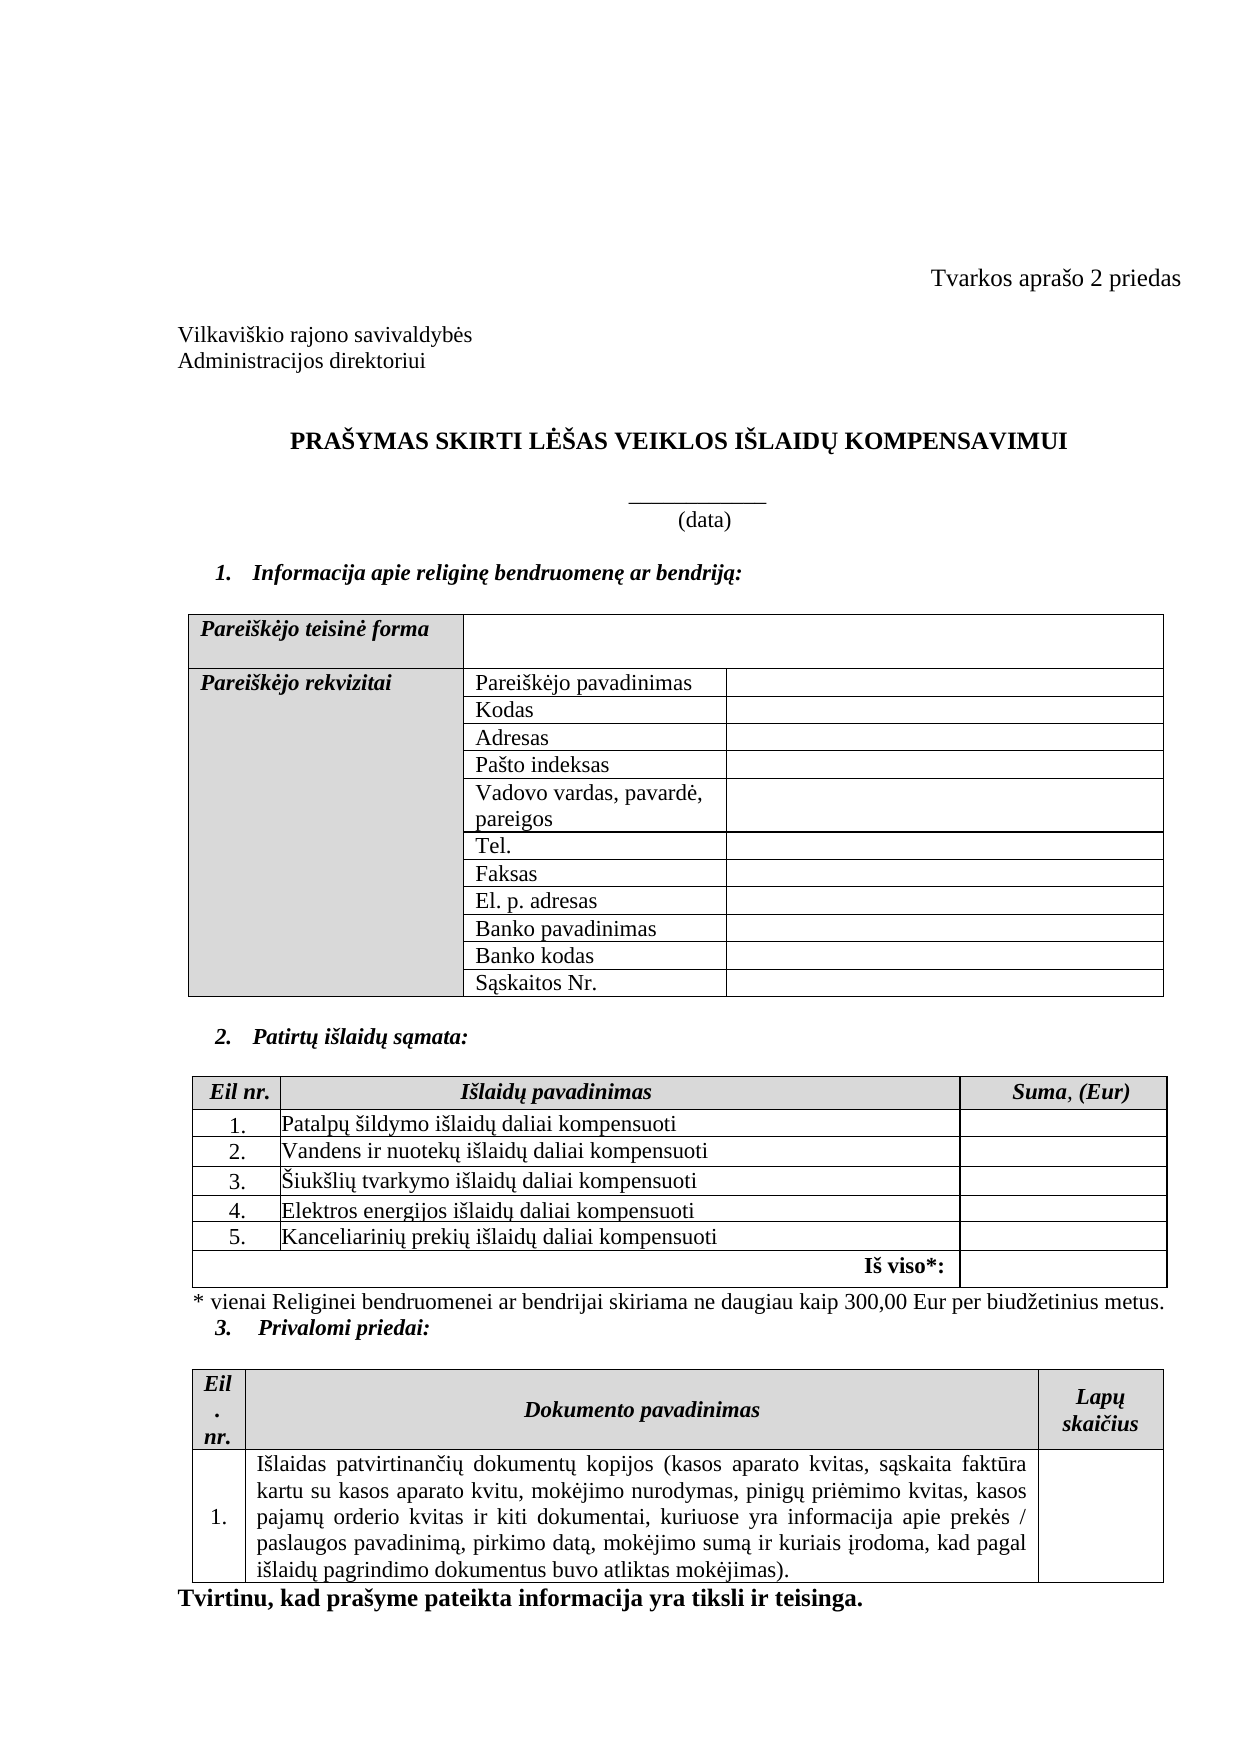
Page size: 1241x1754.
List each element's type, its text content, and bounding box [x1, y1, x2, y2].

table_header Lapų skaičius [1039, 1370, 1163, 1449]
table_cell Kodas [464, 697, 726, 723]
table_header Eil nr. [193, 1077, 280, 1109]
table_cell [727, 779, 1163, 831]
list Patirtų išlaidų sąmata: [215, 1023, 1181, 1049]
text Tvirtinu, kad prašyme pateikta informacija yra tiksli ir teisinga. [177, 1583, 1181, 1612]
table_cell 1. [193, 1110, 280, 1136]
text PRAŠYMAS SKIRTI LĖŠAS VEIKLOS IŠLAIDŲ KOMPENSAVIMUI [177, 426, 1181, 455]
table_cell [727, 970, 1163, 996]
table_cell 3. [193, 1167, 280, 1195]
text * vienai Religinei bendruomenei ar bendrijai skiriama ne daugiau kaip 300,00 Eur per biudžetinius metus. [177, 1288, 1181, 1314]
table_header Eil. nr. [193, 1370, 245, 1449]
text Administracijos direktoriui [177, 347, 1181, 374]
text Tvarkos aprašo 2 priedas [177, 263, 1181, 292]
table_cell Adresas [464, 724, 726, 750]
table_cell [1039, 1450, 1163, 1582]
table_cell Pareiškėjo pavadinimas [464, 669, 726, 696]
table_cell Šiukšlių tvarkymo išlaidų daliai kompensuoti [281, 1167, 959, 1195]
table_cell Tel. [464, 833, 726, 859]
text Vilkaviškio rajono savivaldybės [177, 321, 1181, 347]
table_cell [961, 1222, 1166, 1250]
table_cell Banko kodas [464, 942, 726, 968]
table_cell Kanceliarinių prekių išlaidų daliai kompensuoti [281, 1222, 959, 1250]
table_cell Iš viso*: [193, 1251, 959, 1287]
table_cell [727, 915, 1163, 941]
table_header Pareiškėjo teisinė forma [189, 615, 463, 668]
table_header [464, 615, 1163, 668]
text ____________ [177, 480, 1181, 507]
table_cell Sąskaitos Nr. [464, 970, 726, 996]
table_cell [961, 1196, 1166, 1221]
table_cell [727, 833, 1163, 859]
table_cell 4. [193, 1196, 280, 1221]
table_cell [727, 669, 1163, 696]
text (data) [177, 507, 1181, 533]
table_cell El. p. adresas [464, 887, 726, 914]
table_cell Pareiškėjo rekvizitai [189, 669, 463, 996]
table_cell 2. [193, 1137, 280, 1166]
table_cell [727, 697, 1163, 723]
table_cell 1. [193, 1450, 245, 1582]
table_cell [961, 1137, 1166, 1166]
table_cell [727, 751, 1163, 778]
table_cell Patalpų šildymo išlaidų daliai kompensuoti [281, 1110, 959, 1136]
table_cell Elektros energijos išlaidų daliai kompensuoti [281, 1196, 959, 1221]
table_cell [727, 887, 1163, 914]
table_header Dokumento pavadinimas [246, 1370, 1038, 1449]
table_cell Išlaidas patvirtinančių dokumentų kopijos (kasos aparato kvitas, sąskaita faktūra kartu su kasos aparato kvitu, mokėjimo nurodymas, pinigų priėmimo kvitas, kasos pajamų orderio kvitas ir kiti dokumentai, kuriuose yra informacija apie prekės / paslaugos pavadinimą, pirkimo datą, mokėjimo sumą ir kuriais įrodoma, kad pagal išlaidų pagrindimo dokumentus buvo atliktas mokėjimas). [246, 1450, 1038, 1582]
table_cell [727, 942, 1163, 968]
table_cell [727, 860, 1163, 886]
table_cell Vandens ir nuotekų išlaidų daliai kompensuoti [281, 1137, 959, 1166]
table_header Išlaidų pavadinimas [281, 1077, 959, 1109]
table_cell Banko pavadinimas [464, 915, 726, 941]
table_cell [961, 1167, 1166, 1195]
list Informacija apie religinę bendruomenę ar bendriją: [215, 559, 1181, 586]
table_cell Faksas [464, 860, 726, 886]
table_cell [727, 724, 1163, 750]
table_cell 5. [193, 1222, 280, 1250]
list Privalomi priedai: [215, 1314, 1181, 1340]
table_cell [961, 1110, 1166, 1136]
table_cell Vadovo vardas, pavardė, pareigos [464, 779, 726, 831]
table_cell Pašto indeksas [464, 751, 726, 778]
table_header Suma, (Eur) [961, 1077, 1166, 1109]
table_cell [961, 1251, 1166, 1287]
